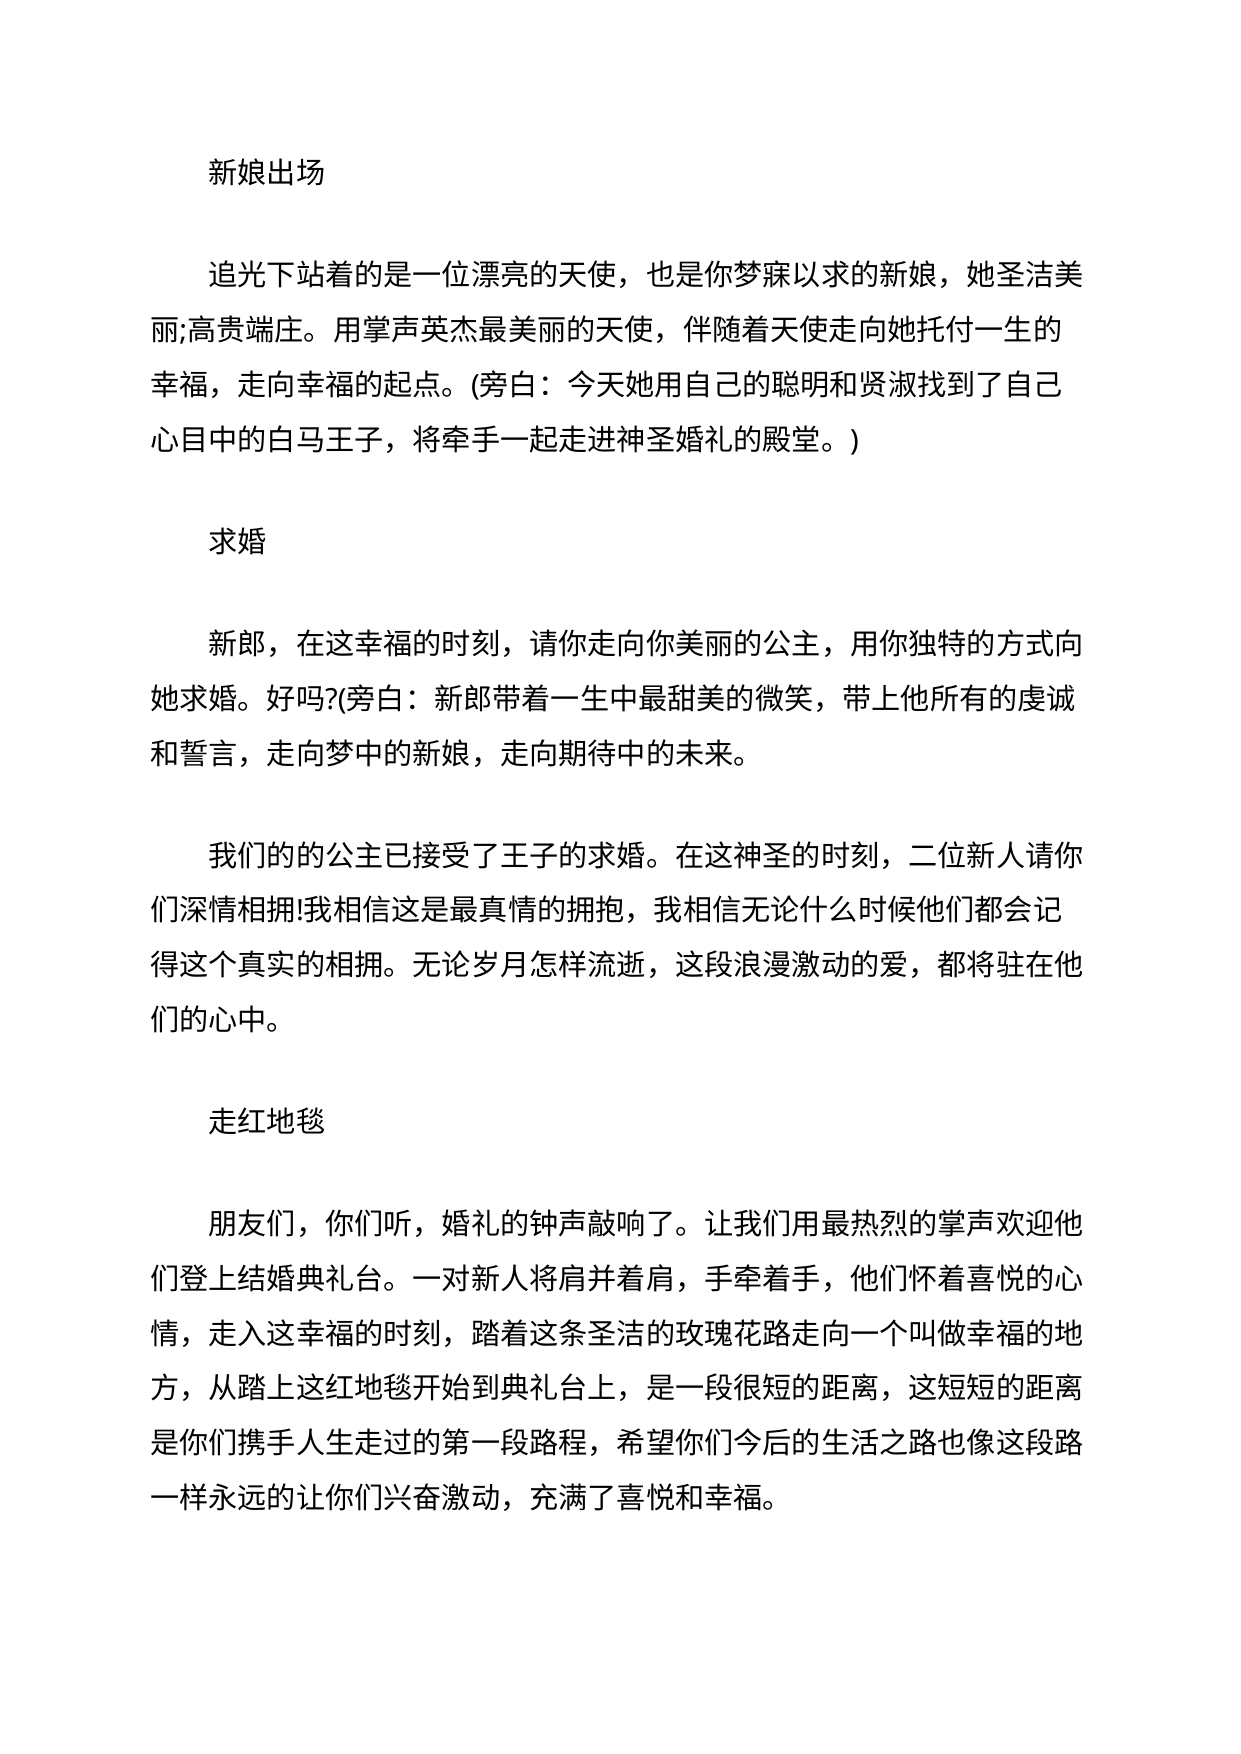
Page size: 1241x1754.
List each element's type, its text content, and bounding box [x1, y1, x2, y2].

text 求婚 [150, 519, 1090, 561]
text 新娘出场 [150, 150, 1090, 192]
text 新郎，在这幸福的时刻，请你走向你美丽的公主，用你独特的方式向她求婚。好吗?(旁白：新郎带着一生中最甜美的微笑，带上他所有的虔诚和誓言，走向梦中的新娘，走向期待中的未来。 [150, 620, 1090, 773]
text 走红地毯 [150, 1099, 1090, 1141]
text 追光下站着的是一位漂亮的天使，也是你梦寐以求的新娘，她圣洁美丽;高贵端庄。用掌声英杰最美丽的天使，伴随着天使走向她托付一生的幸福，走向幸福的起点。(旁白：今天她用自己的聪明和贤淑找到了自己心目中的白马王子，将牵手一起走进神圣婚礼的殿堂。) [150, 252, 1090, 459]
text 朋友们，你们听，婚礼的钟声敲响了。让我们用最热烈的掌声欢迎他们登上结婚典礼台。一对新人将肩并着肩，手牵着手，他们怀着喜悦的心情，走入这幸福的时刻，踏着这条圣洁的玫瑰花路走向一个叫做幸福的地方，从踏上这红地毯开始到典礼台上，是一段很短的距离，这短短的距离是你们携手人生走过的第一段路程，希望你们今后的生活之路也像这段路一样永远的让你们兴奋激动，充满了喜悦和幸福。 [150, 1200, 1090, 1517]
text 我们的的公主已接受了王子的求婚。在这神圣的时刻，二位新人请你们深情相拥!我相信这是最真情的拥抱，我相信无论什么时候他们都会记得这个真实的相拥。无论岁月怎样流逝，这段浪漫激动的爱，都将驻在他们的心中。 [150, 832, 1090, 1039]
